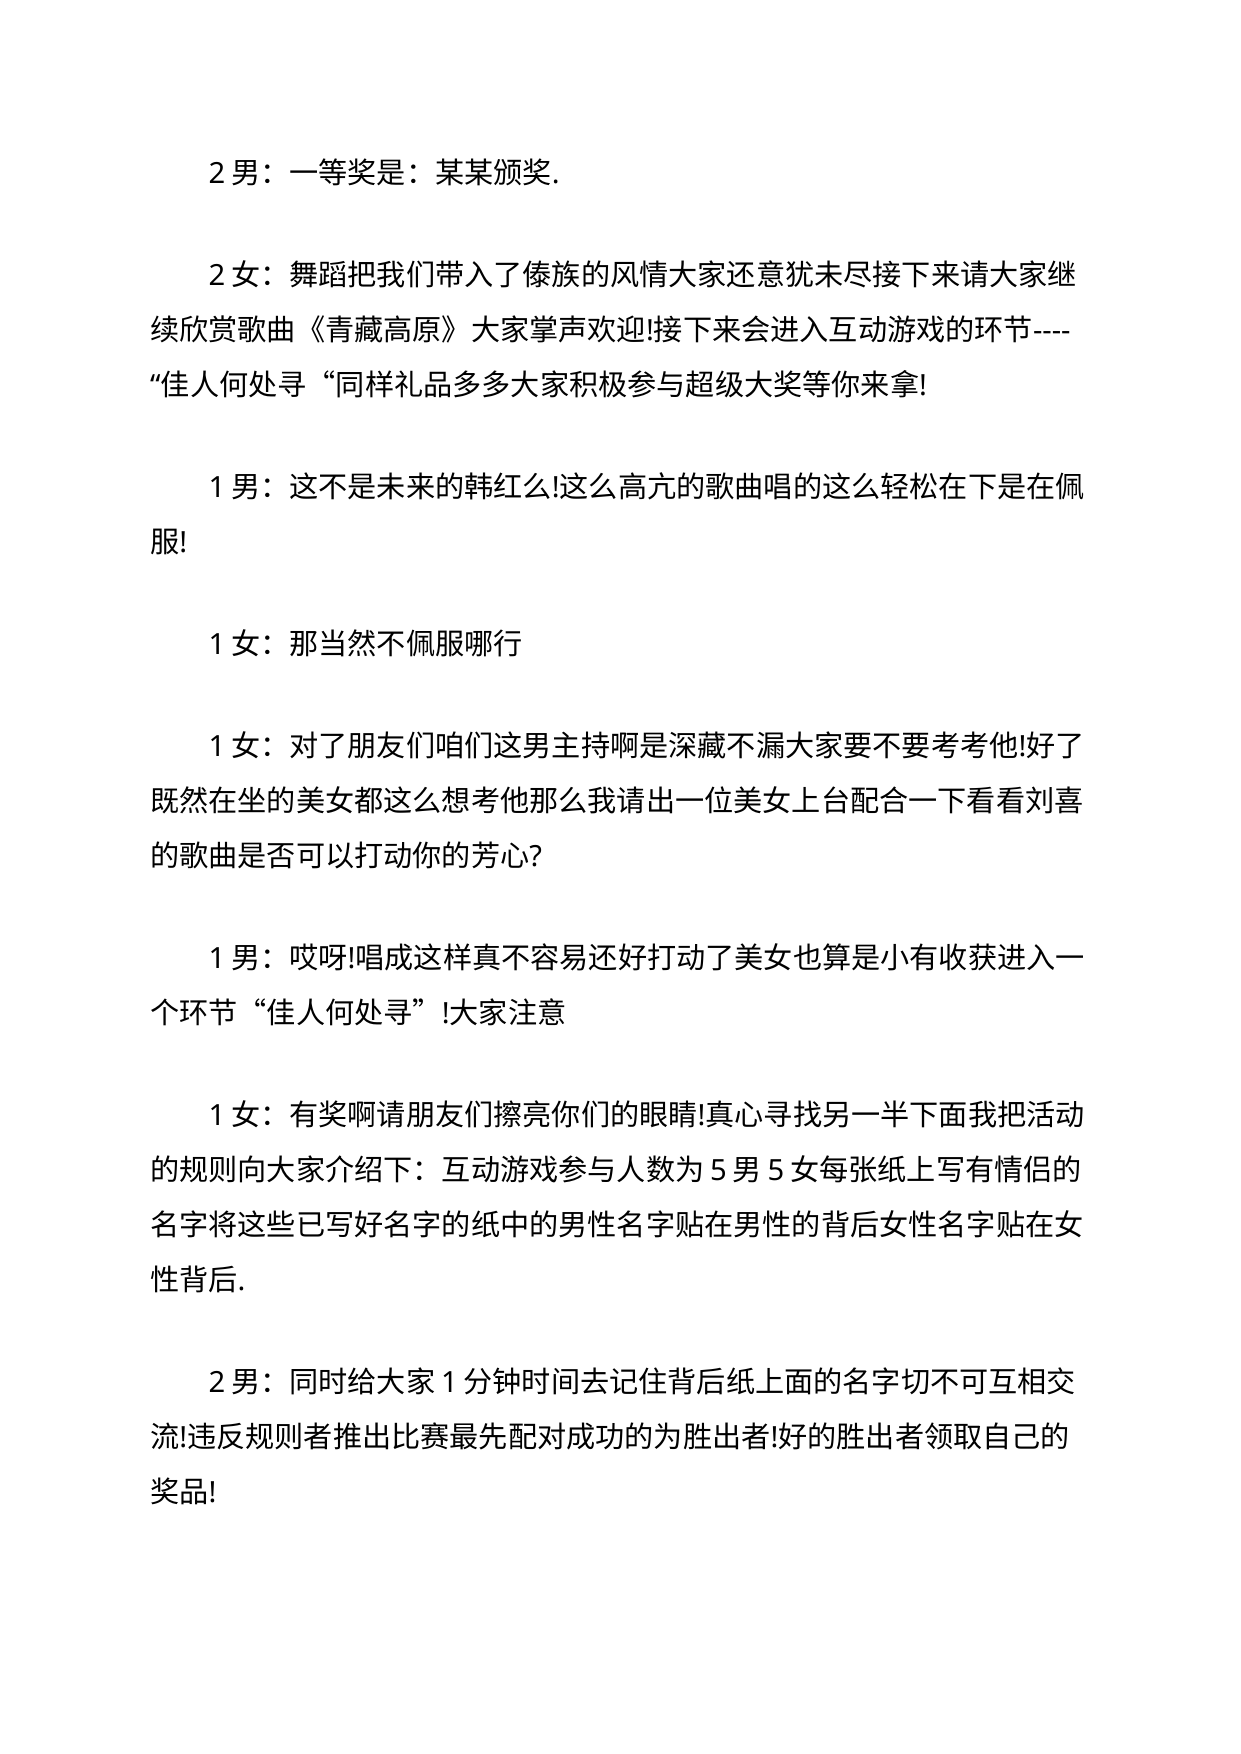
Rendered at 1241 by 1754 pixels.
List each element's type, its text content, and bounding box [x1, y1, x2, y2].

text 1女：那当然不佩服哪行 [150, 621, 1090, 663]
text 2女：舞蹈把我们带入了傣族的风情大家还意犹未尽接下来请大家继续欣赏歌曲《青藏高原》大家掌声欢迎!接下来会进入互动游戏的环节----“佳人何处寻“同样礼品多多大家积极参与超级大奖等你来拿! [150, 252, 1090, 404]
text 2男：一等奖是：某某颁奖. [150, 150, 1090, 192]
text 1男：这不是未来的韩红么!这么高亢的歌曲唱的这么轻松在下是在佩服! [150, 464, 1090, 561]
text 1男：哎呀!唱成这样真不容易还好打动了美女也算是小有收获进入一个环节“佳人何处寻”!大家注意 [150, 935, 1090, 1032]
text 2男：同时给大家1分钟时间去记住背后纸上面的名字切不可互相交流!违反规则者推出比赛最先配对成功的为胜出者!好的胜出者领取自己的奖品! [150, 1359, 1090, 1511]
text 1女：对了朋友们咱们这男主持啊是深藏不漏大家要不要考考他!好了既然在坐的美女都这么想考他那么我请出一位美女上台配合一下看看刘喜的歌曲是否可以打动你的芳心? [150, 723, 1090, 875]
text 1女：有奖啊请朋友们擦亮你们的眼睛!真心寻找另一半下面我把活动的规则向大家介绍下：互动游戏参与人数为5男5女每张纸上写有情侣的名字将这些已写好名字的纸中的男性名字贴在男性的背后女性名字贴在女性背后. [150, 1092, 1090, 1299]
